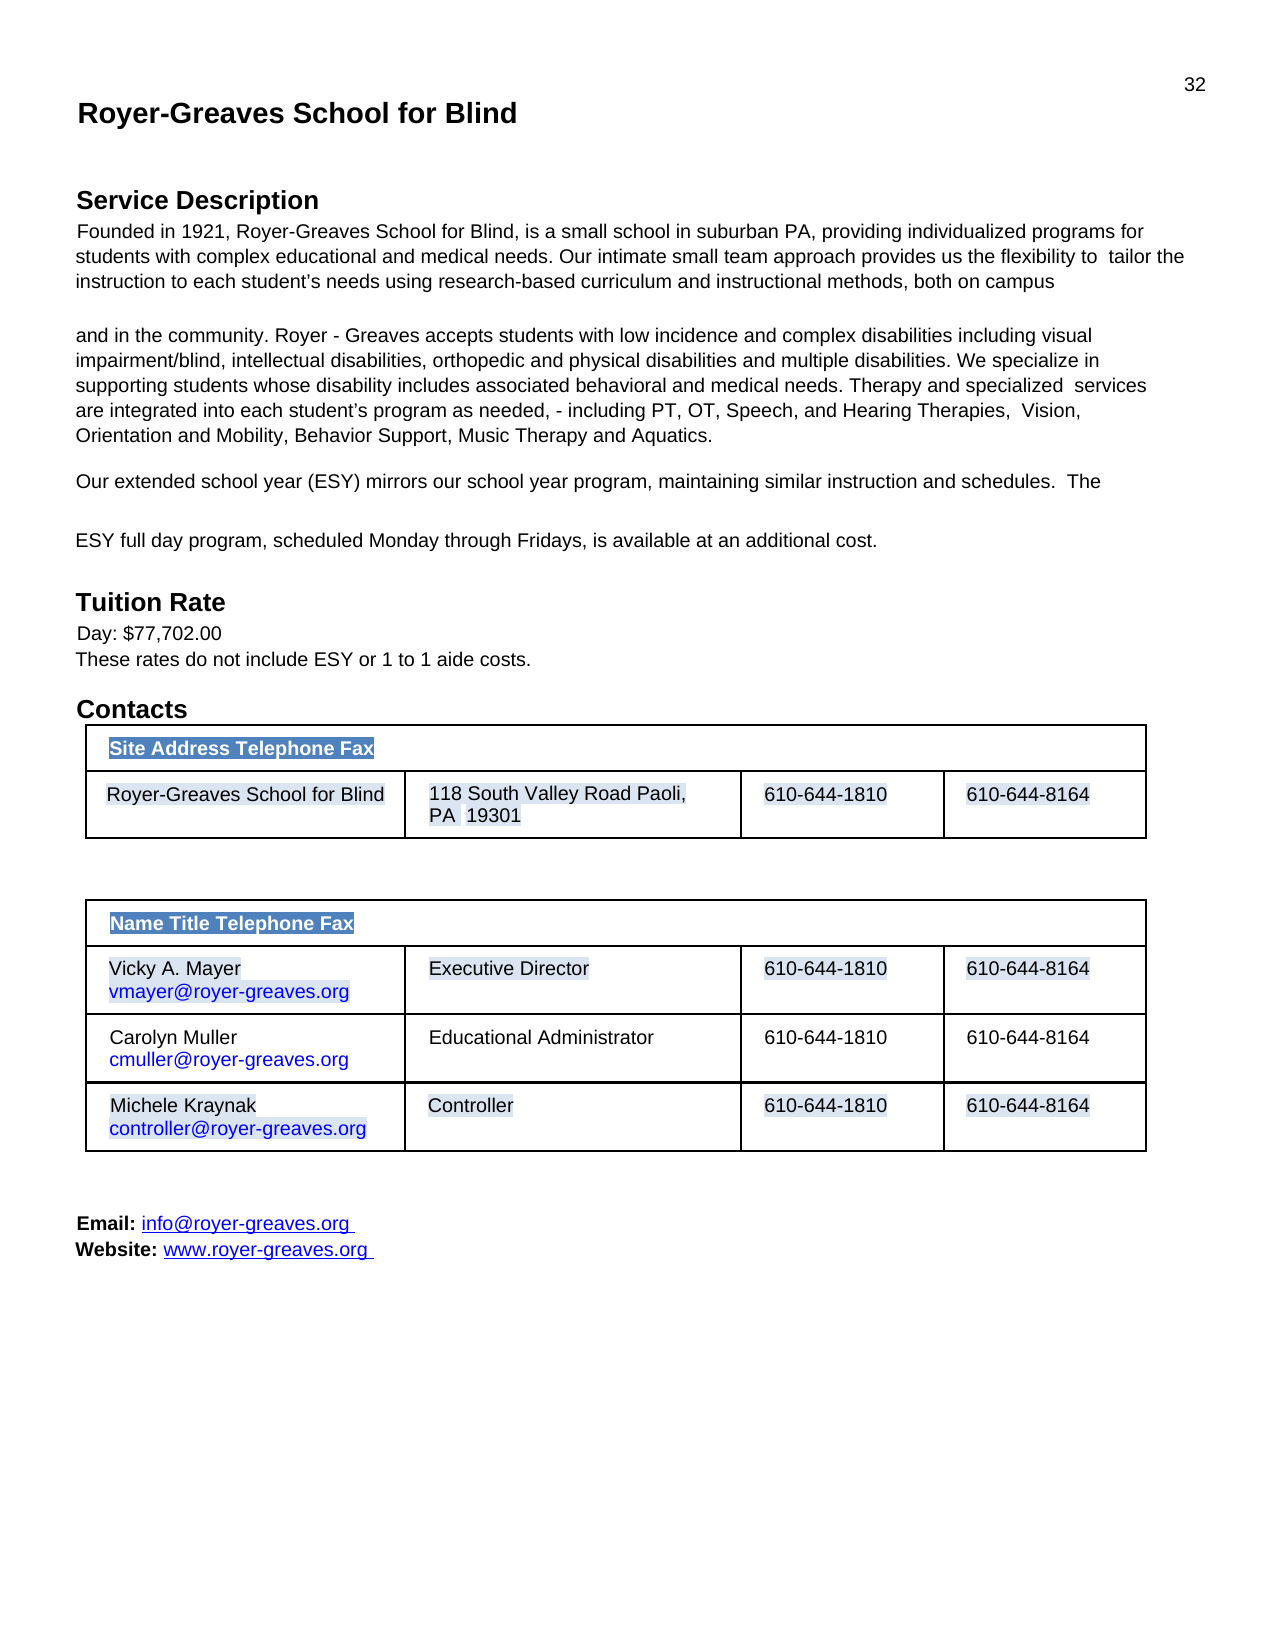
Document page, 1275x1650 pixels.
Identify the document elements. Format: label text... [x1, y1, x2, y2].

table_header Site Address Telephone Fax [87, 726, 1145, 770]
table_cell 610-644-1810 [742, 1084, 943, 1150]
table_cell 610-644-8164 [945, 947, 1145, 1013]
text Our extended school year (ESY) mirrors our school year program, maintaining similar instruction and schedules. The ESY full day program, scheduled Monday through Fridays, is available at an additional cost. [75, 470, 1112, 553]
text Tuition Rate [75, 587, 1218, 617]
text These rates do not include ESY or 1 to 1 aide costs. [75, 648, 1218, 671]
table_header Name Title Telephone Fax [87, 901, 1145, 945]
text Royer-Greaves School for Blind [77, 96, 1218, 129]
table_cell Royer-Greaves School for Blind [87, 772, 404, 837]
table_cell 610-644-1810 [742, 1015, 943, 1081]
text Service Description [76, 185, 1218, 215]
table_cell 610-644-8164 [945, 1084, 1145, 1150]
text Email: info@royer-greaves.org [76, 1212, 1218, 1235]
table_cell Michele Kraynak controller@royer-greaves.org [87, 1084, 404, 1150]
table_cell Controller [406, 1084, 740, 1150]
table_cell 610-644-8164 [945, 1015, 1145, 1081]
table_cell Executive Director [406, 947, 740, 1013]
table_cell 118 South Valley Road Paoli, PA 19301 [406, 772, 740, 837]
text 32 [61, 73, 1206, 96]
text Day: $77,702.00 [77, 622, 1218, 644]
text Website: www.royer-greaves.org [75, 1238, 1218, 1261]
text Founded in 1921, Royer-Greaves School for Blind, is a small school in suburban PA, providing individualized programs for students with complex educational and medical needs. Our intimate small team approach provides us the flexibility to tailor the instruction to each student’s needs using research-based curriculum and instructional methods, both on campus [75, 220, 1205, 292]
table_cell Vicky A. Mayer vmayer@royer-greaves.org [87, 947, 404, 1013]
table_cell 610-644-1810 [742, 947, 943, 1013]
table_cell Educational Administrator [406, 1015, 740, 1081]
table_cell Carolyn Muller cmuller@royer-greaves.org [87, 1015, 404, 1081]
text and in the community. Royer - Greaves accepts students with low incidence and complex disabilities including visual impairment/blind, intellectual disabilities, orthopedic and physical disabilities and multiple disabilities. We specialize in supporting students whose disability includes associated behavioral and medical needs. Therapy and specialized services are integrated into each student’s program as needed, - including PT, OT, Speech, and Hearing Therapies, Vision, Orientation and Mobility, Behavior Support, Music Therapy and Aquatics. [75, 324, 1160, 446]
table_cell 610-644-8164 [945, 772, 1145, 837]
text Contacts [76, 694, 1218, 724]
table_cell 610-644-1810 [742, 772, 943, 837]
